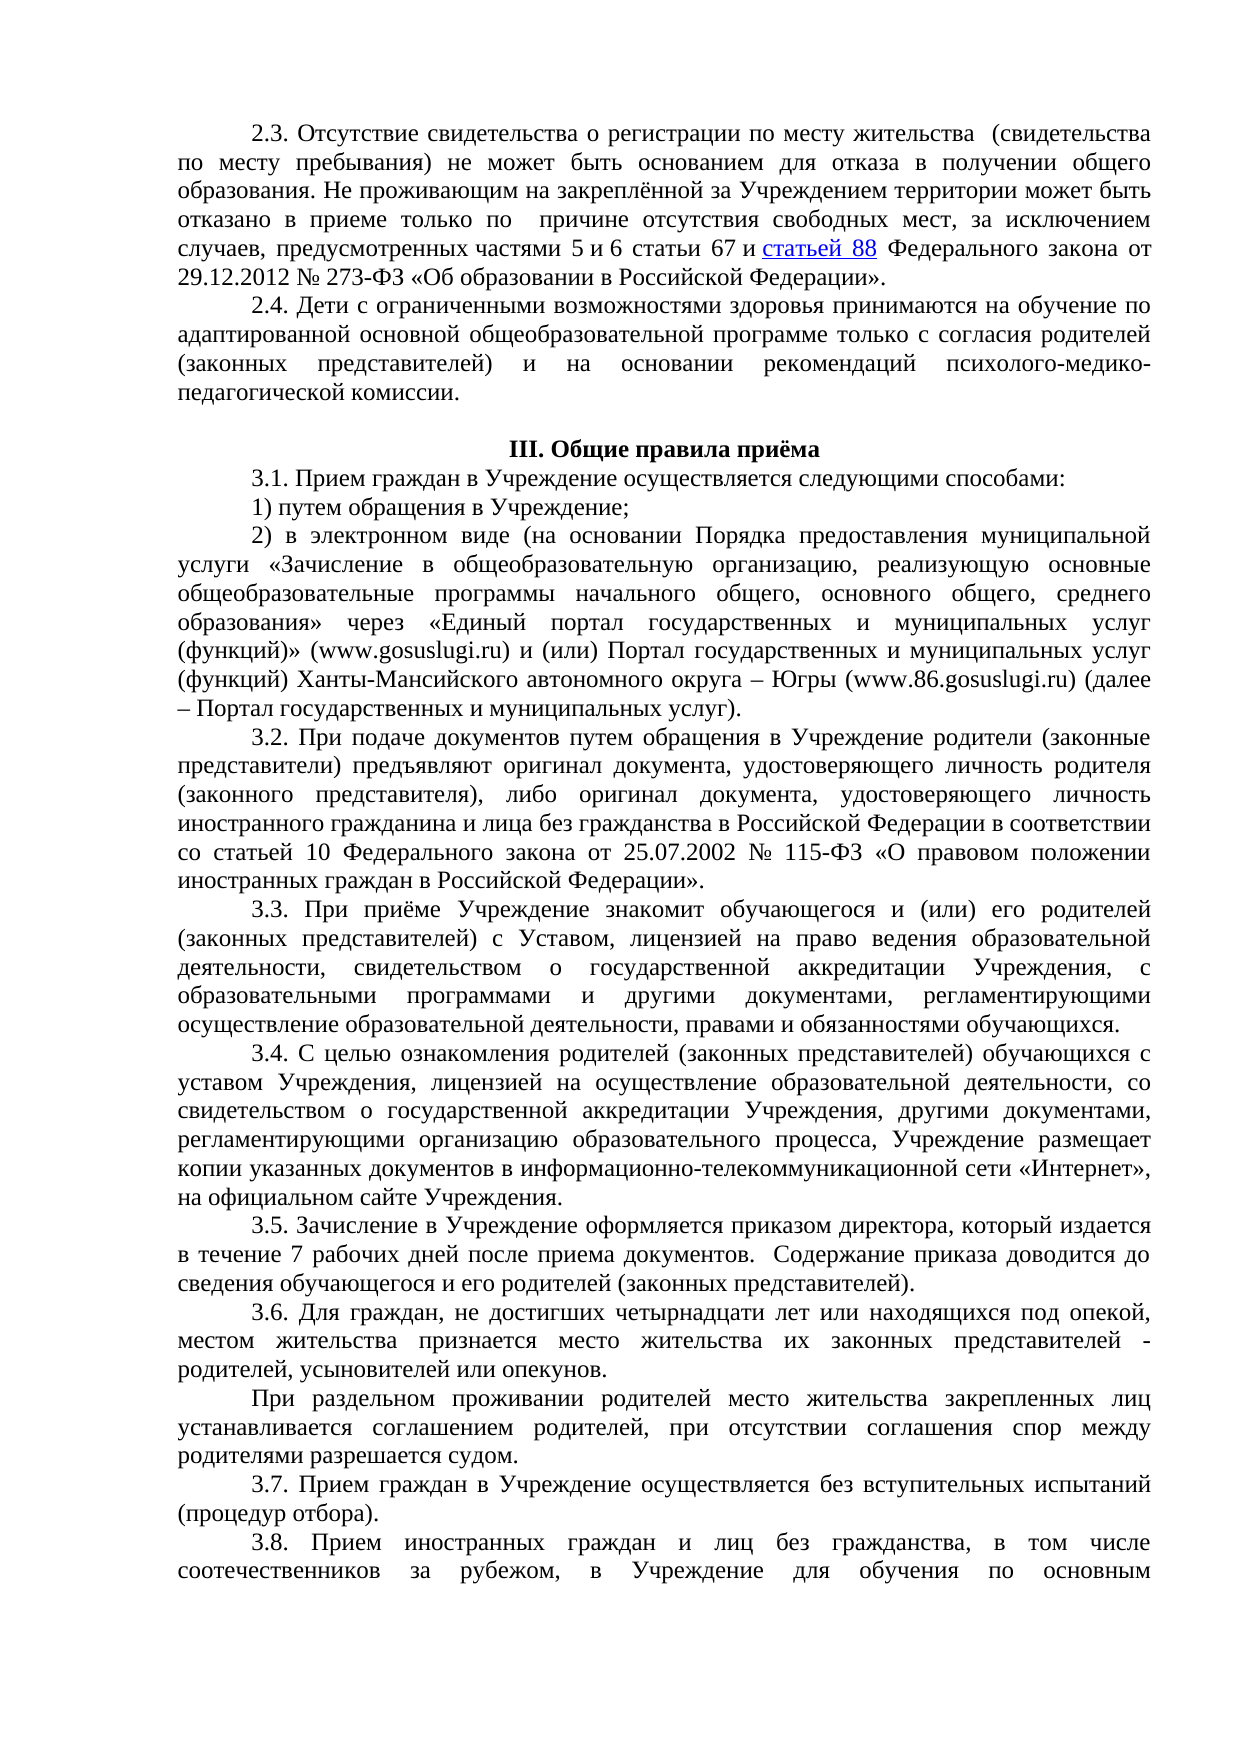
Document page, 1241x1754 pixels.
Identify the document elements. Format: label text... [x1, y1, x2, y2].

text 3.1. Прием граждан в Учреждение осуществляется следующими способами: [177, 463, 1152, 492]
text 1) путем обращения в Учреждение; [177, 492, 1152, 521]
text При раздельном проживании родителей место жительства закрепленных лиц устанавливается соглашением родителей, при отсутствии соглашения спор между родителями разрешается судом. [177, 1383, 1152, 1469]
text 2.3. Отсутствие свидетельства о регистрации по месту жительства (свидетельства по месту пребывания) не может быть основанием для отказа в получении общего образования. Не проживающим на закреплённой за Учреждением территории может быть отказано в приеме только по причине отсутствия свободных мест, за исключением случаев, предусмотренных частями 5 и 6 статьи 67 и статьей 88 Федерального закона от 29.12.2012 № 273-ФЗ «Об образовании в Российской Федерации». [177, 118, 1152, 291]
text 3.7. Прием граждан в Учреждение осуществляется без вступительных испытаний (процедур отбора). [177, 1469, 1152, 1527]
text III. Общие правила приёма [177, 434, 1152, 463]
text 2) в электронном виде (на основании Порядка предоставления муниципальной услуги «Зачисление в общеобразовательную организацию, реализующую основные общеобразовательные программы начального общего, основного общего, среднего образования» через «Единый портал государственных и муниципальных услуг (функций)» (www.gosuslugi.ru) и (или) Портал государственных и муниципальных услуг (функций) Ханты-Мансийского автономного округа – Югры (www.86.gosuslugi.ru) (далее – Портал государственных и муниципальных услуг). [177, 521, 1152, 722]
text 3.3. При приёме Учреждение знакомит обучающегося и (или) его родителей (законных представителей) с Уставом, лицензией на право ведения образовательной деятельности, свидетельством о государственной аккредитации Учреждения, с образовательными программами и другими документами, регламентирующими осуществление образовательной деятельности, правами и обязанностями обучающихся. [177, 894, 1152, 1038]
text 3.5. Зачисление в Учреждение оформляется приказом директора, который издается в течение 7 рабочих дней после приема документов. Содержание приказа доводится до сведения обучающегося и его родителей (законных представителей). [177, 1211, 1152, 1297]
text 2.4. Дети с ограниченными возможностями здоровья принимаются на обучение по адаптированной основной общеобразовательной программе только с согласия родителей (законных представителей) и на основании рекомендаций психолого-медико-педагогической комиссии. [177, 291, 1152, 406]
text 3.6. Для граждан, не достигших четырнадцати лет или находящихся под опекой, местом жительства признается место жительства их законных представителей - родителей, усыновителей или опекунов. [177, 1297, 1152, 1383]
text 3.2. При подаче документов путем обращения в Учреждение родители (законные представители) предъявляют оригинал документа, удостоверяющего личность родителя (законного представителя), либо оригинал документа, удостоверяющего личность иностранного гражданина и лица без гражданства в Российской Федерации в соответствии со статьей 10 Федерального закона от 25.07.2002 № 115-ФЗ «О правовом положении иностранных граждан в Российской Федерации». [177, 722, 1152, 894]
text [177, 1527, 1152, 1584]
text 3.4. С целью ознакомления родителей (законных представителей) обучающихся с уставом Учреждения, лицензией на осуществление образовательной деятельности, со свидетельством о государственной аккредитации Учреждения, другими документами, регламентирующими организацию образовательного процесса, Учреждение размещает копии указанных документов в информационно-телекоммуникационной сети «Интернет», на официальном сайте Учреждения. [177, 1038, 1152, 1211]
